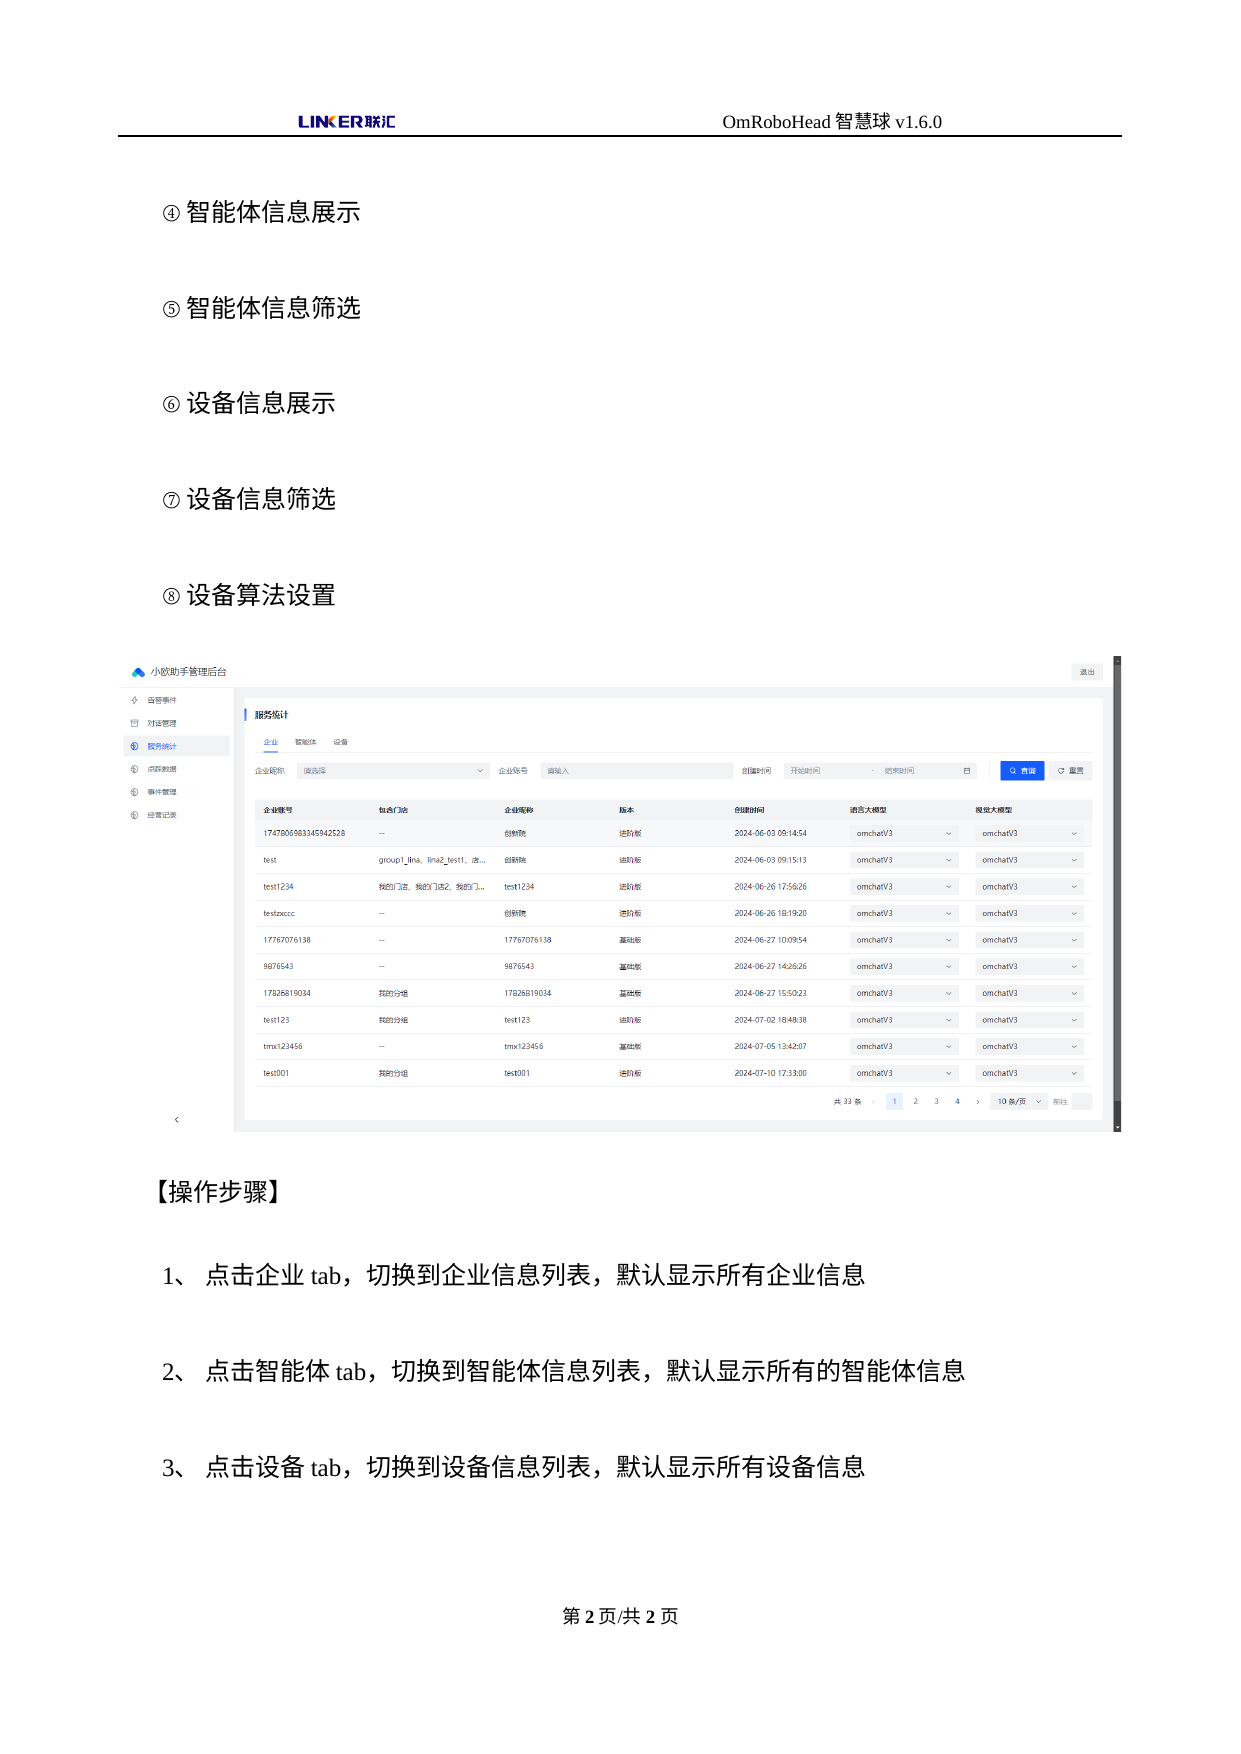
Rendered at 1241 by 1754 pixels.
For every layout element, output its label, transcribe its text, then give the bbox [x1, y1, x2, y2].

text ⑧设备算法设置 [118, 561, 1122, 626]
text ⑦设备信息筛选 [118, 465, 1122, 530]
text ⑥设备信息展示 [118, 369, 1122, 434]
text 【操作步骤】 [118, 1158, 1122, 1223]
text ⑤智能体信息筛选 [118, 274, 1122, 339]
text ④智能体信息展示 [118, 178, 1122, 243]
picture [298, 115, 395, 128]
list 点击智能体tab，切换到智能体信息列表，默认显示所有的智能体信息 [162, 1337, 1122, 1402]
list 点击设备tab，切换到设备信息列表，默认显示所有设备信息 [162, 1433, 1122, 1498]
list 点击企业tab，切换到企业信息列表，默认显示所有企业信息 [162, 1241, 1122, 1306]
picture [119, 656, 1122, 1132]
